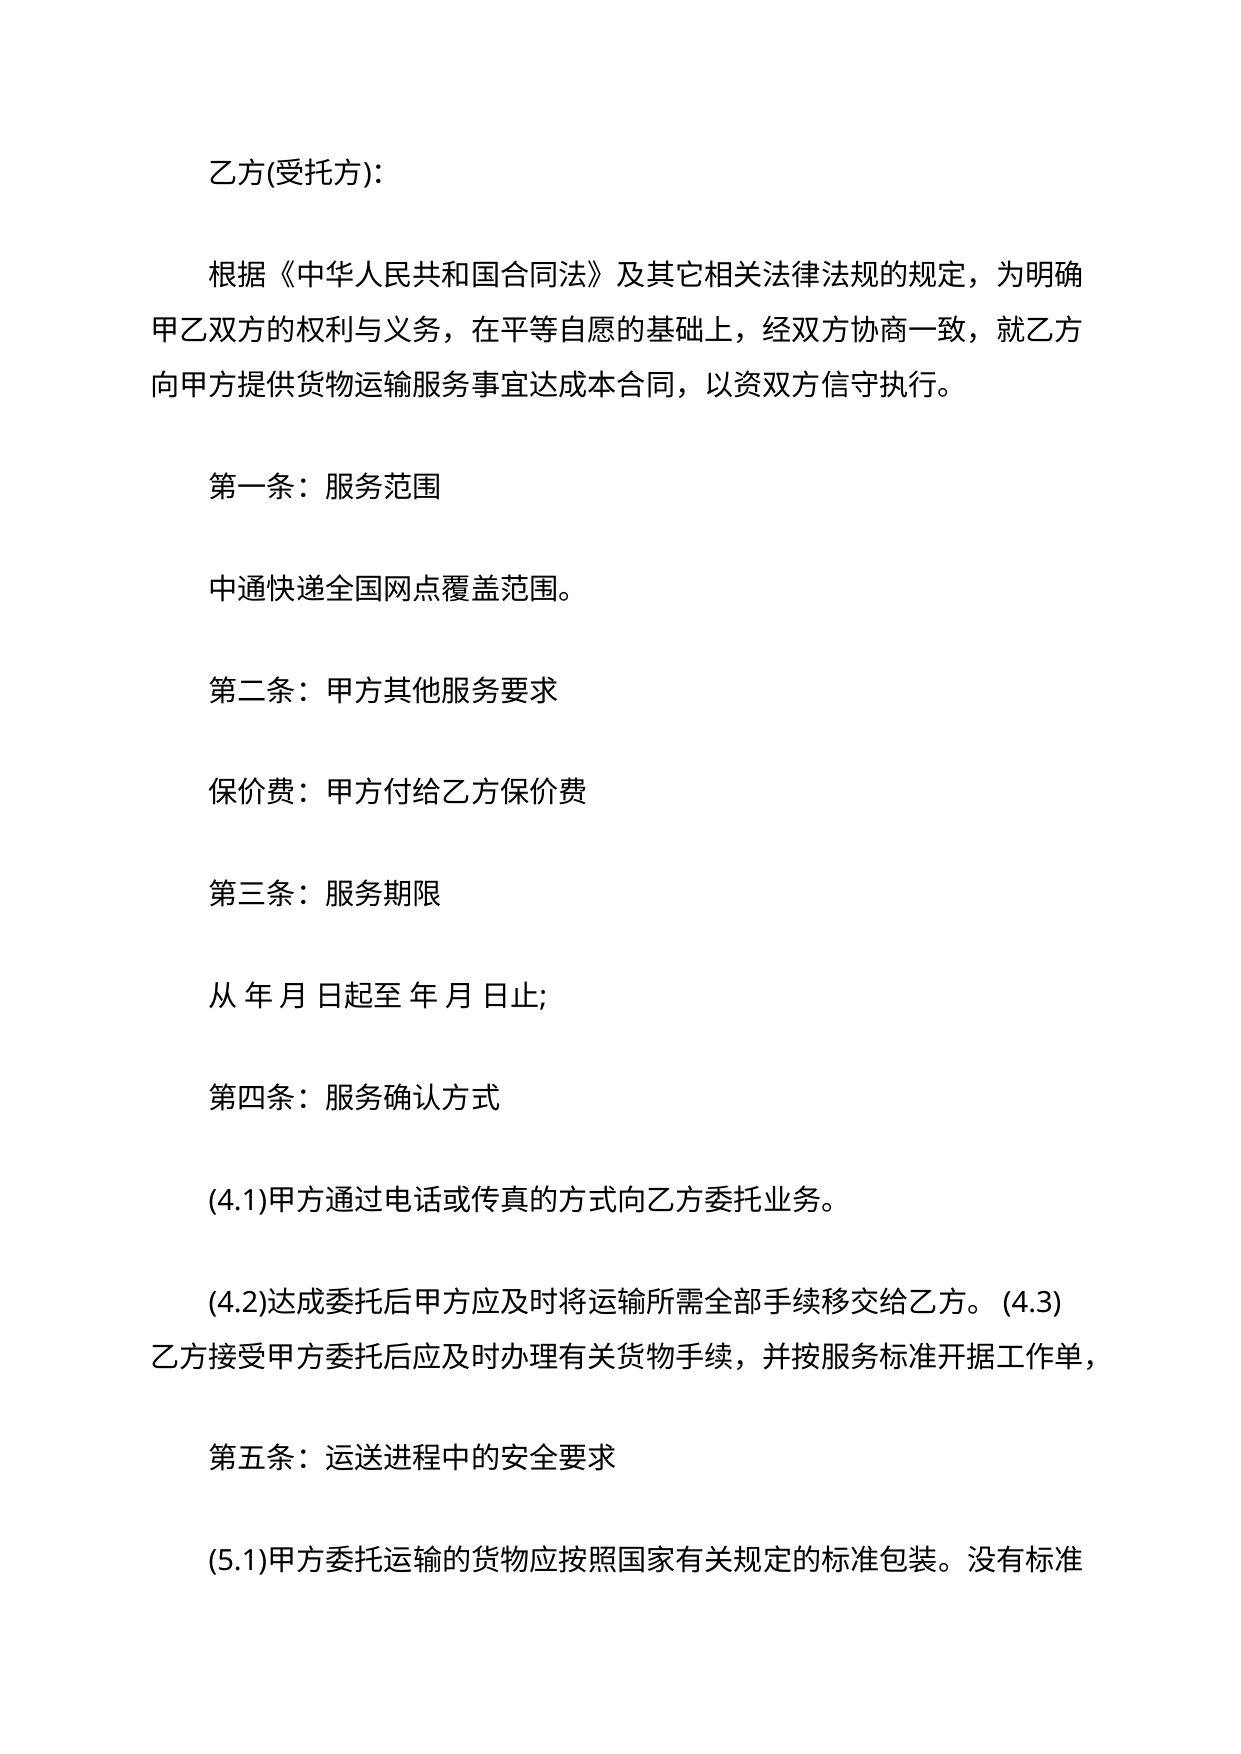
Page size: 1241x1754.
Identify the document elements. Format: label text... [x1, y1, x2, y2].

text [150, 1537, 1090, 1579]
text 第三条：服务期限 [150, 871, 1090, 913]
text 乙方(受托方)： [150, 150, 1090, 192]
text 第五条：运送进程中的安全要求 [150, 1435, 1090, 1477]
text 第二条：甲方其他服务要求 [150, 667, 1090, 709]
text 根据《中华人民共和国合同法》及其它相关法律法规的规定，为明确甲乙双方的权利与义务，在平等自愿的基础上，经双方协商一致，就乙方向甲方提供货物运输服务事宜达成本合同，以资双方信守执行。 [150, 252, 1090, 404]
text (4.1)甲方通过电话或传真的方式向乙方委托业务。 [150, 1176, 1090, 1218]
text 第四条：服务确认方式 [150, 1074, 1090, 1117]
text 从 年 月 日起至 年 月 日止; [150, 972, 1090, 1015]
text (4.2)达成委托后甲方应及时将运输所需全部手续移交给乙方。 (4.3)乙方接受甲方委托后应及时办理有关货物手续，并按服务标准开据工作单， [150, 1278, 1090, 1375]
text 保价费：甲方付给乙方保价费 [150, 769, 1090, 811]
text 中通快递全国网点覆盖范围。 [150, 565, 1090, 608]
text 第一条：服务范围 [150, 463, 1090, 506]
